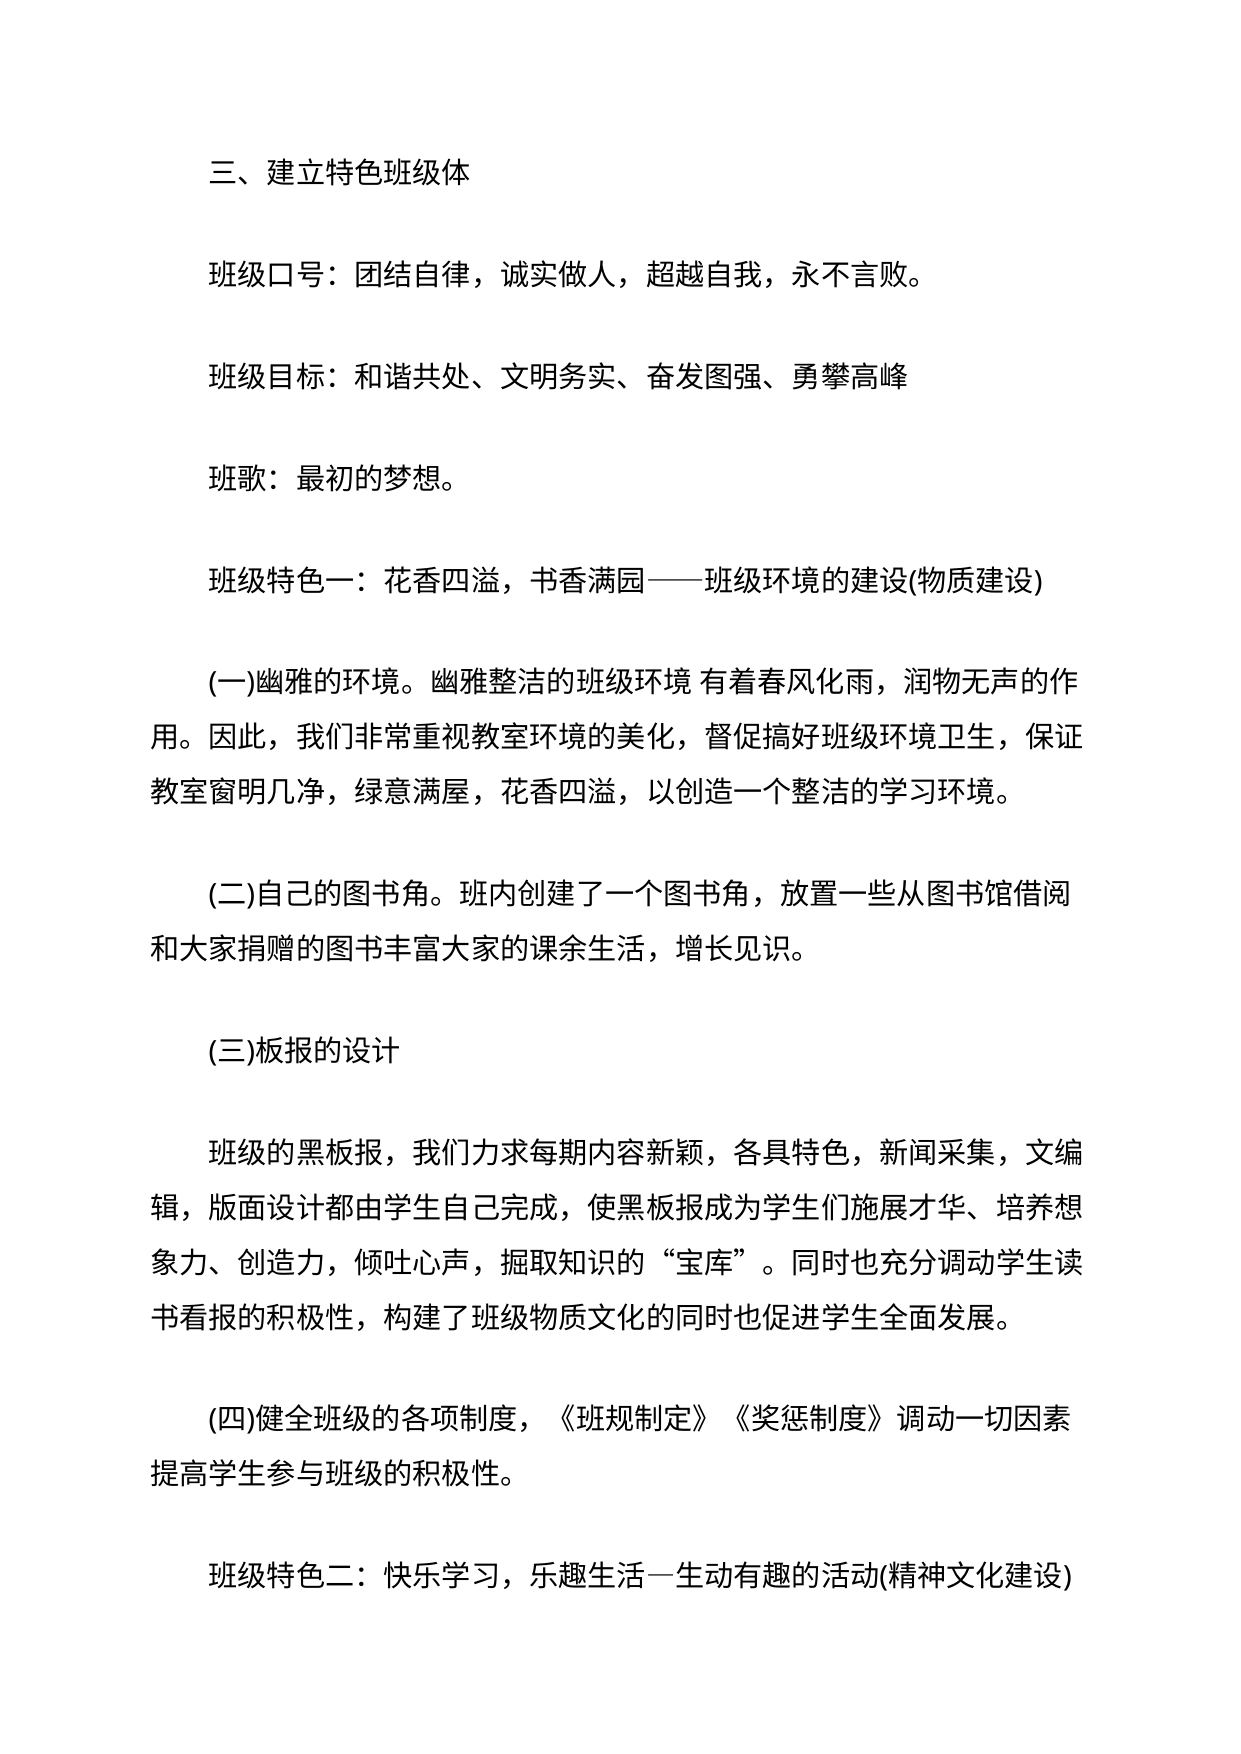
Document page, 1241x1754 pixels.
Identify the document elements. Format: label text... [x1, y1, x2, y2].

text 班级特色一：花香四溢，书香满园——班级环境的建设(物质建设) [150, 557, 1090, 599]
text 班歌：最初的梦想。 [150, 455, 1090, 498]
text 班级的黑板报，我们力求每期内容新颖，各具特色，新闻采集，文编辑，版面设计都由学生自己完成，使黑板报成为学生们施展才华、培养想象力、创造力，倾吐心声，掘取知识的“宝库”。同时也充分调动学生读书看报的积极性，构建了班级物质文化的同时也促进学生全面发展。 [150, 1129, 1090, 1336]
text (二)自己的图书角。班内创建了一个图书角，放置一些从图书馆借阅和大家捐赠的图书丰富大家的课余生活，增长见识。 [150, 871, 1090, 968]
text (四)健全班级的各项制度，《班规制定》《奖惩制度》调动一切因素提高学生参与班级的积极性。 [150, 1396, 1090, 1493]
text 三、建立特色班级体 [150, 150, 1090, 192]
text 班级目标：和谐共处、文明务实、奋发图强、勇攀高峰 [150, 353, 1090, 396]
text 班级特色二：快乐学习，乐趣生活—生动有趣的活动(精神文化建设) [150, 1553, 1090, 1595]
text 班级口号：团结自律，诚实做人，超越自我，永不言败。 [150, 252, 1090, 294]
text (三)板报的设计 [150, 1027, 1090, 1070]
text (一)幽雅的环境。幽雅整洁的班级环境 有着春风化雨，润物无声的作用。因此，我们非常重视教室环境的美化，督促搞好班级环境卫生，保证教室窗明几净，绿意满屋，花香四溢，以创造一个整洁的学习环境。 [150, 659, 1090, 811]
